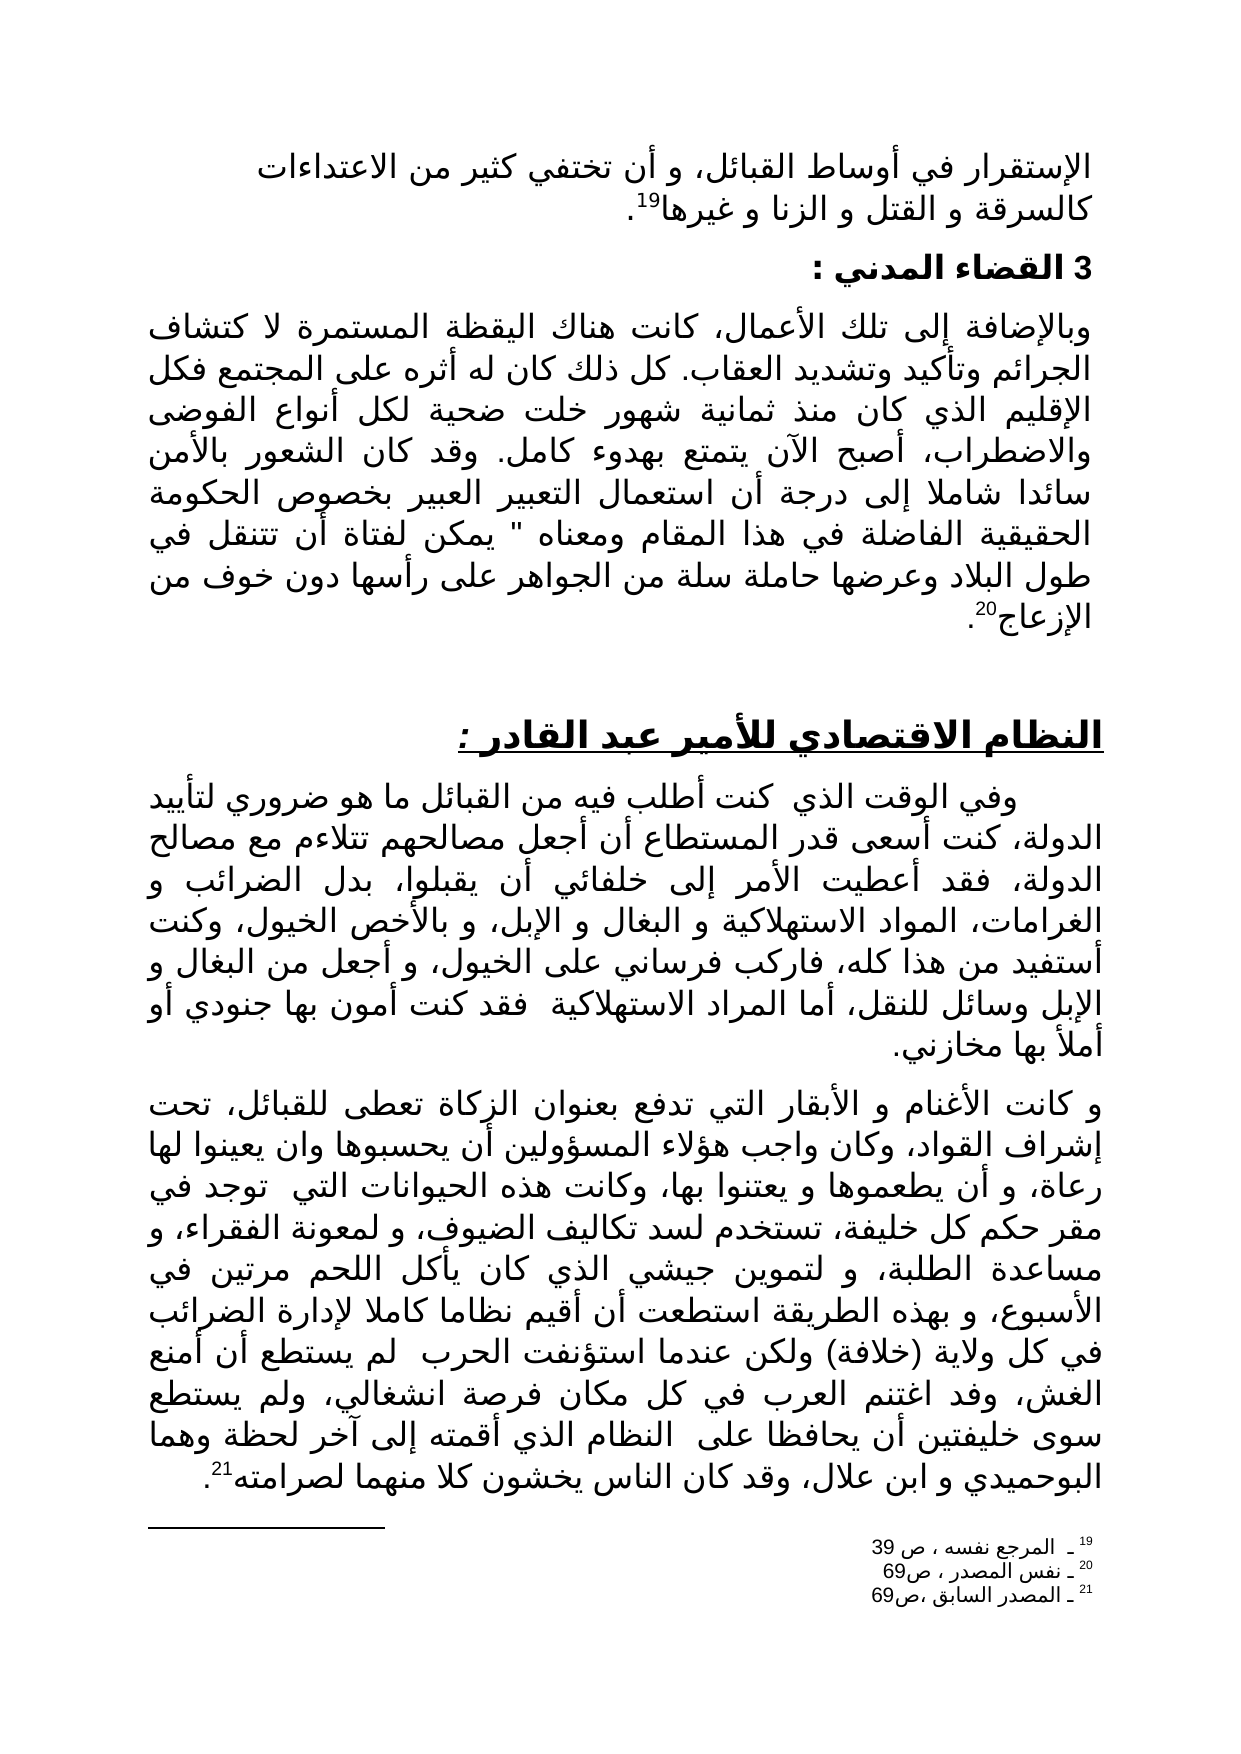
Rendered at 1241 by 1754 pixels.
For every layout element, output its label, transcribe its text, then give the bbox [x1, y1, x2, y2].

text وفي الوقت الذي كنت أطلب فيه من القبائل ما هو ضروري لتأييد الدولة، كنت أسعى قدر المستطاع أن أجعل مصالحهم تتلاءم مع مصالح الدولة، فقد أعطيت الأمر إلى خلفائي أن يقبلوا، بدل الضرائب و الغرامات، المواد الاستهلاكية و البغال و الإبل، و بالأخص الخيول، وكنت أستفيد من هذا كله، فاركب فرساني على الخيول، و أجعل من البغال و الإبل وسائل للنقل، أما المراد الاستهلاكية فقد كنت أمون بها جنودي أو أملأ بها مخازني. [148, 777, 1104, 1064]
text النظام الاقتصادي للأمير عبد القادر : [148, 713, 1104, 757]
text و كانت الأغنام و الأبقار التي تدفع بعنوان الزكاة تعطى للقبائل، تحت إشراف القواد، وكان واجب هؤلاء المسؤولين أن يحسبوها وان يعينوا لها رعاة، و أن يطعموها و يعتنوا بها، وكانت هذه الحيوانات التي توجد في مقر حكم كل خليفة، تستخدم لسد تكاليف الضيوف، و لمعونة الفقراء، و مساعدة الطلبة، و لتموين جيشي الذي كان يأكل اللحم مرتين في الأسبوع، و بهذه الطريقة استطعت أن أقيم نظاما كاملا لإدارة الضرائب في كل ولاية (خلافة) ولكن عندما استؤنفت الحرب لم يستطع أن أمنع الغش، وفد اغتنم العرب في كل مكان فرصة انشغالي، ولم يستطع سوى خليفتين أن يحافظا على النظام الذي أقمته إلى آخر لحظة وهما البوحميدي و ابن علال، وقد كان الناس يخشون كلا منهما لصرامته. [148, 1084, 1104, 1495]
text 3 القضاء المدني : [148, 248, 1093, 287]
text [148, 148, 1093, 228]
text وبالإضافة إلى تلك الأعمال، كانت هناك اليقظة المستمرة لا كتشاف الجرائم وتأكيد وتشديد العقاب. كل ذلك كان له أثره على المجتمع فكل الإقليم الذي كان منذ ثمانية شهور خلت ضحية لكل أنواع الفوضى والاضطراب، أصبح الآن يتمتع بهدوء كامل. وقد كان الشعور بالأمن سائدا شاملا إلى درجة أن استعمال التعبير العبير بخصوص الحكومة الحقيقية الفاضلة في هذا المقام ومعناه " يمكن لفتاة أن تتنقل في طول البلاد وعرضها حاملة سلة من الجواهر على رأسها دون خوف من الإزعاج. [148, 307, 1093, 636]
